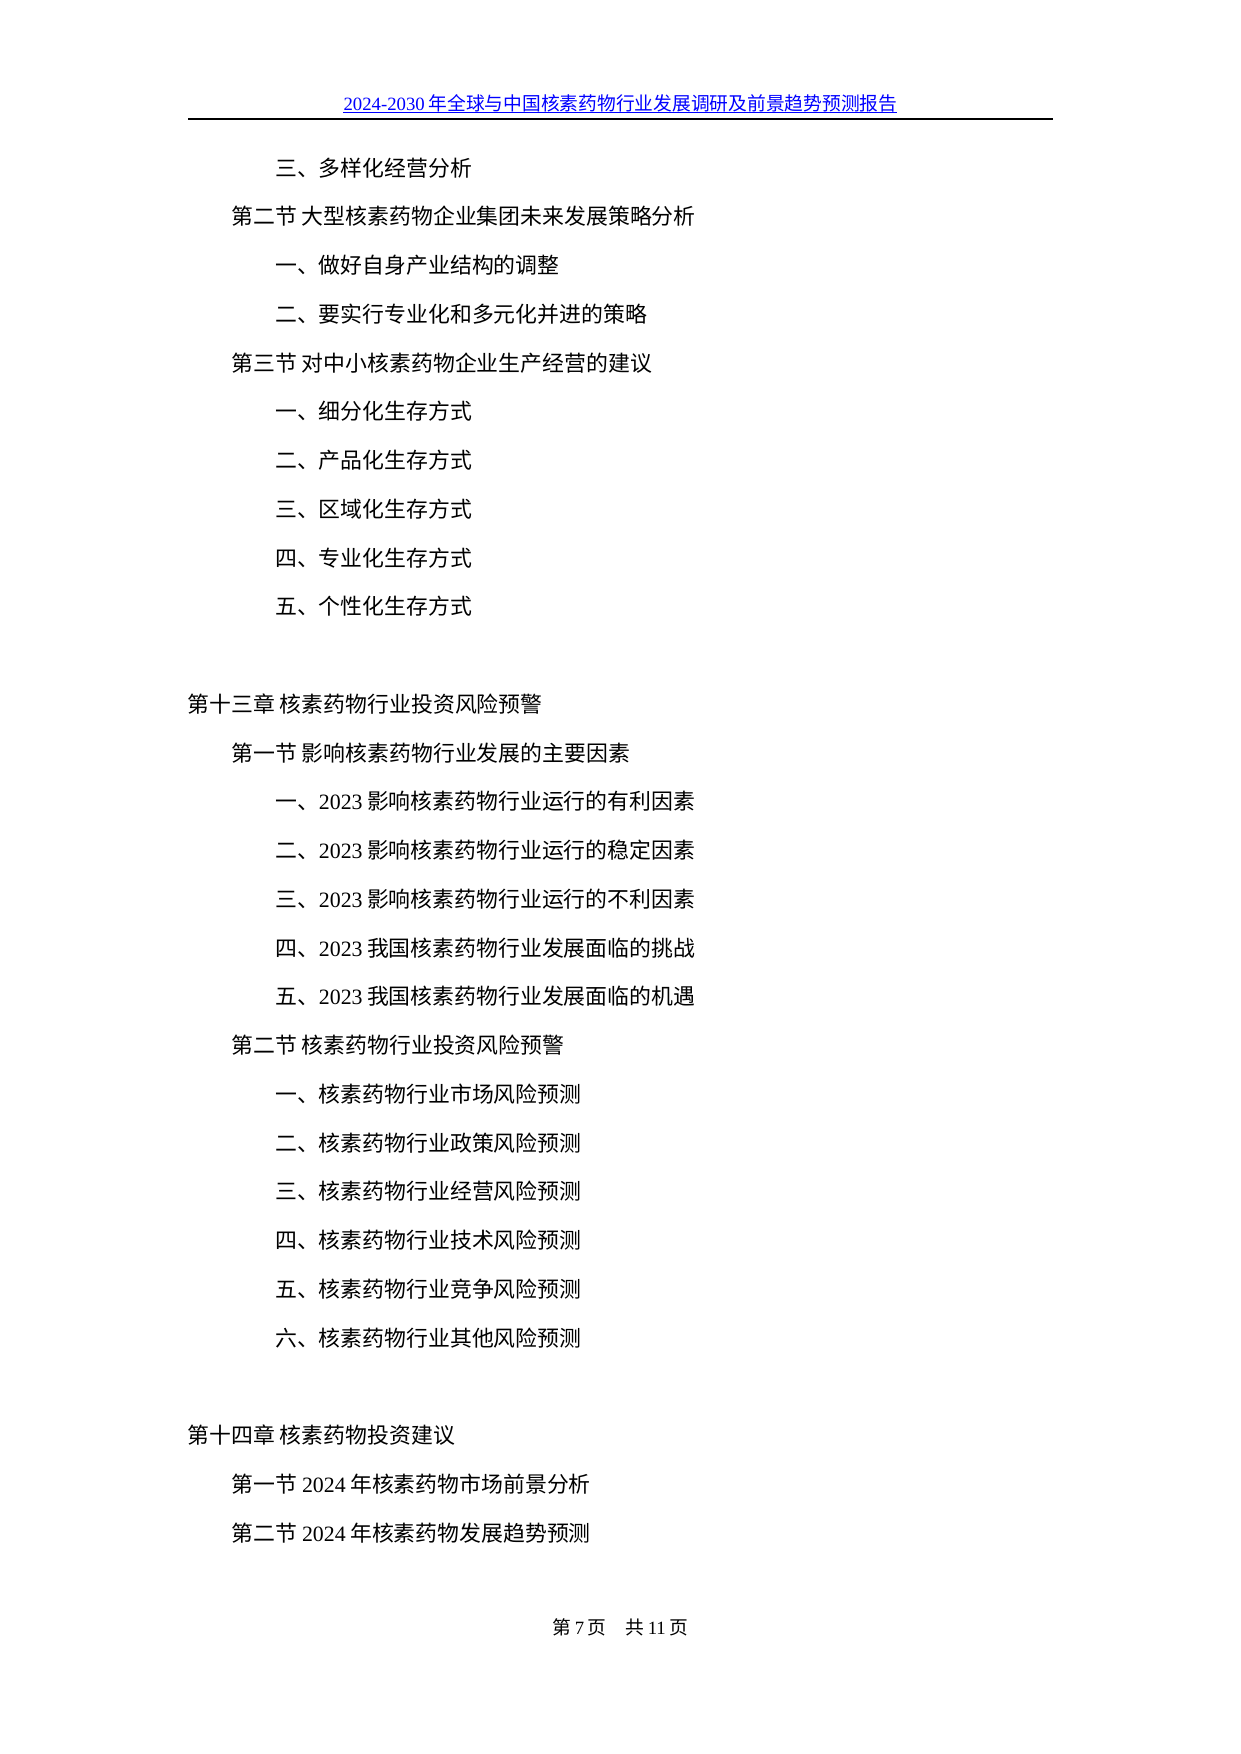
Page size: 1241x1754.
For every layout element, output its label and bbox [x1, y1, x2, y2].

text [187, 150, 1053, 1548]
